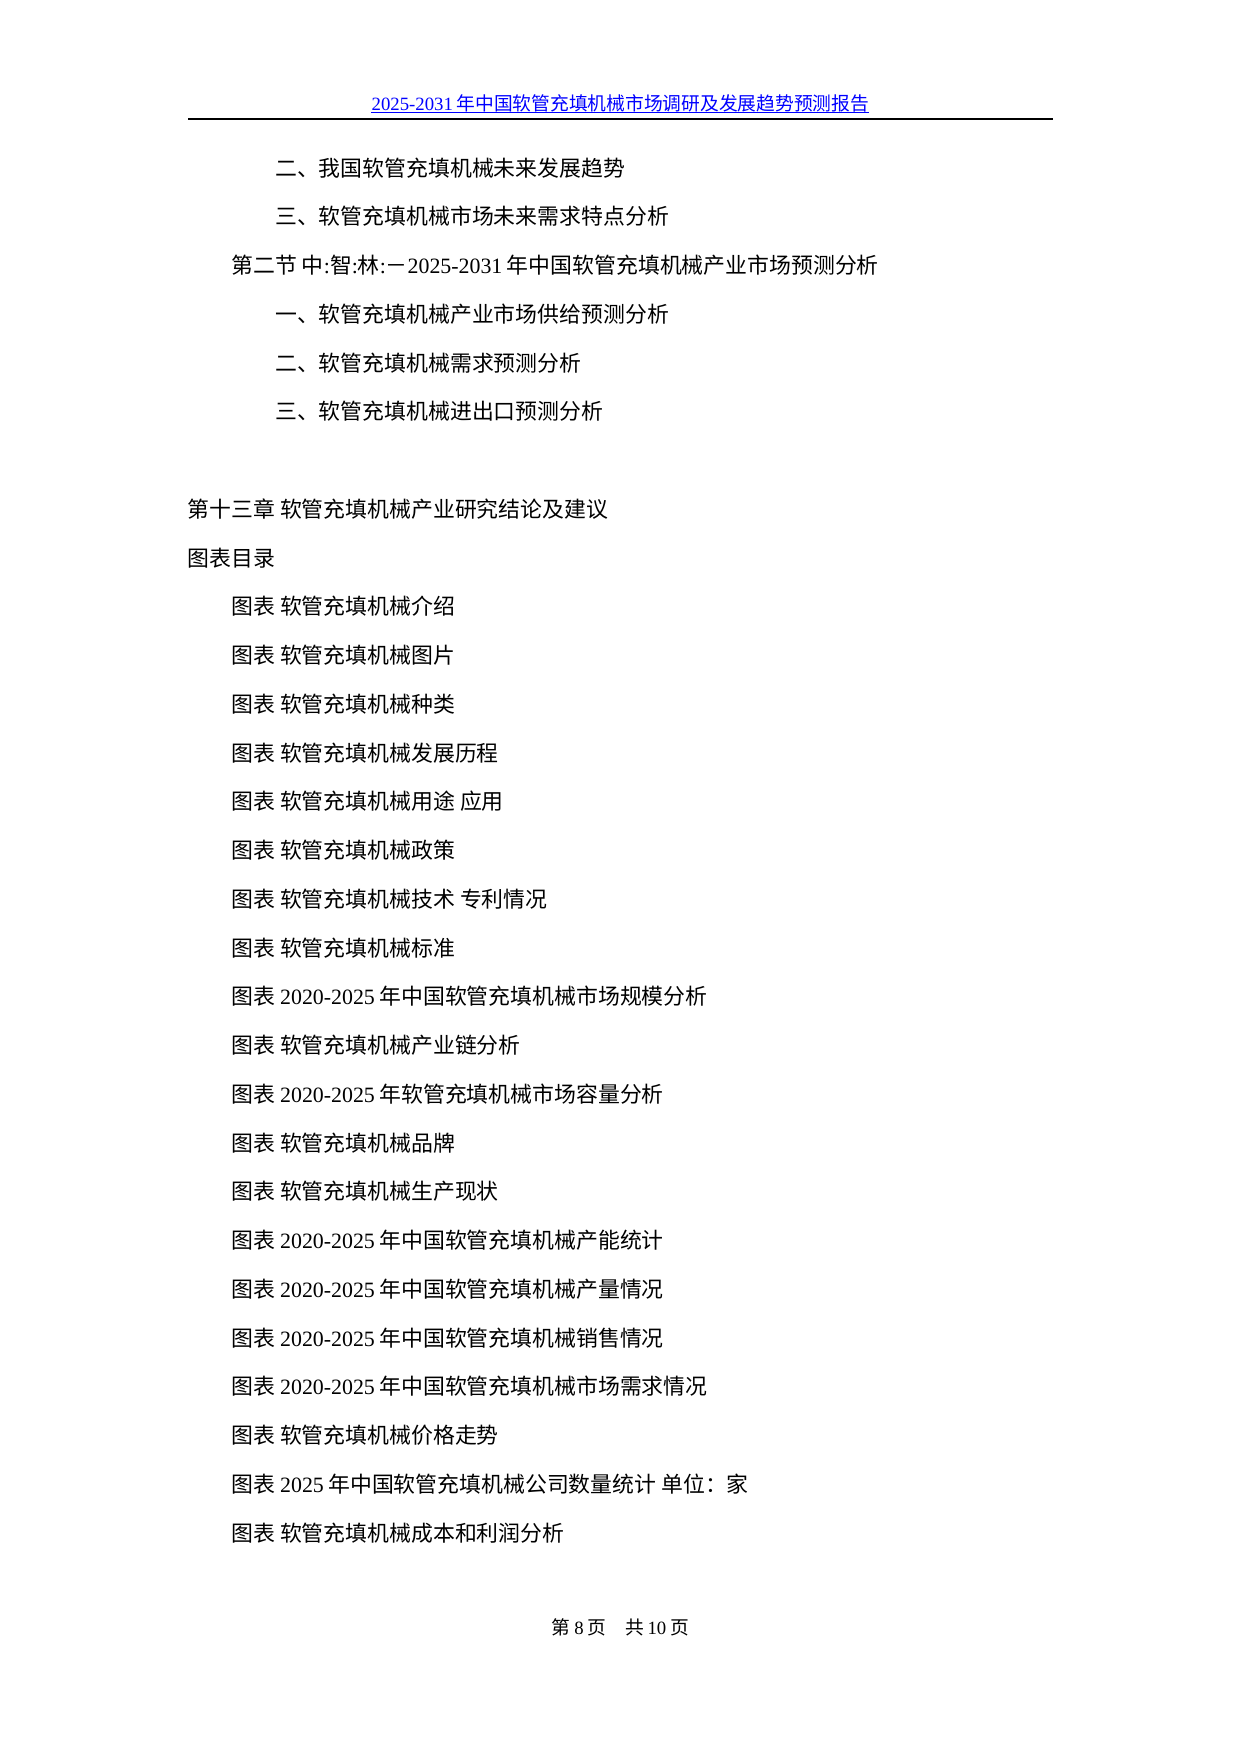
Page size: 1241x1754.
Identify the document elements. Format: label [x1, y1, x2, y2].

text [187, 150, 1053, 1548]
